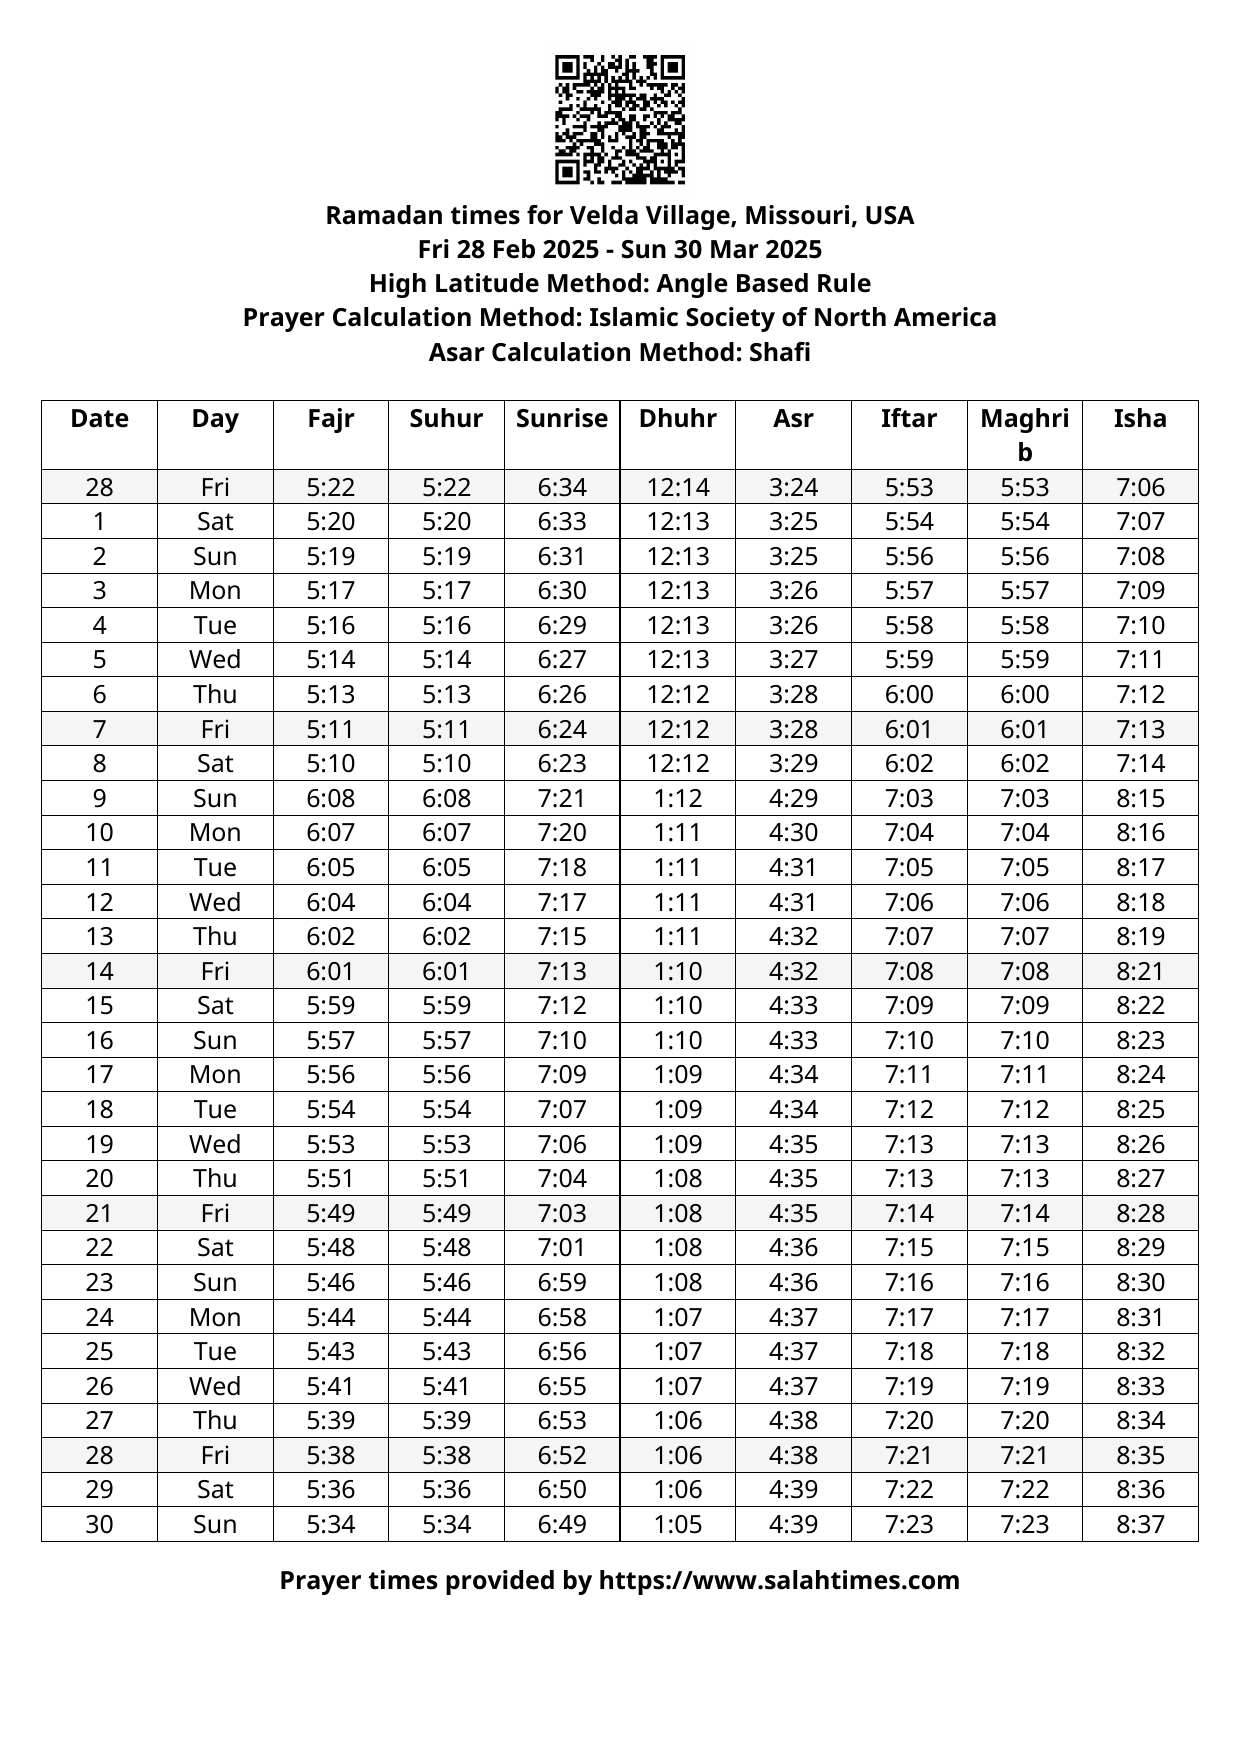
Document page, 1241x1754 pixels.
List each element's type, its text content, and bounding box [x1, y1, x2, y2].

table_cell 5:39 [389, 1404, 504, 1437]
table_cell 5:53 [852, 470, 967, 503]
table_cell 6:50 [505, 1473, 619, 1506]
table_cell 6:29 [505, 608, 619, 642]
table_cell 8 [42, 746, 157, 780]
table_cell 3:26 [736, 574, 851, 607]
table_cell 5:49 [389, 1196, 504, 1229]
table_cell 4:29 [736, 781, 851, 814]
table_cell 7:12 [968, 1092, 1082, 1126]
table_cell 7:20 [852, 1404, 967, 1437]
table_cell 1:06 [621, 1438, 735, 1472]
table_cell 1:08 [621, 1161, 735, 1195]
table_cell 7:03 [968, 781, 1082, 814]
table_cell 5:51 [274, 1161, 388, 1195]
table_cell Sat [158, 1473, 273, 1506]
table_header Dhuhr [621, 401, 735, 469]
table_cell 5:44 [274, 1300, 388, 1333]
table_cell 5:51 [389, 1161, 504, 1195]
table_cell 6:05 [389, 850, 504, 884]
table_cell 12 [42, 885, 157, 918]
table_cell 8:30 [1083, 1265, 1198, 1299]
table_cell 30 [42, 1507, 157, 1541]
table_cell 7:16 [852, 1265, 967, 1299]
table_cell 1:10 [621, 989, 735, 1022]
table_cell 5:48 [389, 1231, 504, 1264]
table_cell 7:12 [505, 989, 619, 1022]
table_cell 5:36 [274, 1473, 388, 1506]
table_cell 5:56 [968, 539, 1082, 572]
table_cell 4:34 [736, 1058, 851, 1091]
table_cell Sun [158, 781, 273, 814]
table_cell 5:57 [968, 574, 1082, 607]
table_cell 2 [42, 539, 157, 572]
table_cell 1:09 [621, 1127, 735, 1160]
table_cell 5:54 [968, 504, 1082, 538]
table_cell 6:08 [389, 781, 504, 814]
table_cell 25 [42, 1334, 157, 1368]
table_cell 6:33 [505, 504, 619, 538]
table_cell 4:39 [736, 1473, 851, 1506]
table_cell 5:58 [968, 608, 1082, 642]
table_cell 5:57 [389, 1023, 504, 1057]
table_cell 1:10 [621, 1023, 735, 1057]
table_cell 8:29 [1083, 1231, 1198, 1264]
table_cell 7:06 [1083, 470, 1198, 503]
text Prayer Calculation Method: Islamic Society of North America [42, 300, 1198, 334]
table_cell 12:14 [621, 470, 735, 503]
table_cell 5:14 [389, 643, 504, 676]
table_cell 4:33 [736, 1023, 851, 1057]
table_cell 4:31 [736, 885, 851, 918]
table_cell 6:31 [505, 539, 619, 572]
table_cell 8:22 [1083, 989, 1198, 1022]
table_cell 1:08 [621, 1196, 735, 1229]
table_cell 5:17 [274, 574, 388, 607]
table_cell 7:18 [968, 1334, 1082, 1368]
table_cell 5:48 [274, 1231, 388, 1264]
table_cell 6:30 [505, 574, 619, 607]
table_cell 7:15 [968, 1231, 1082, 1264]
table_cell 5:34 [274, 1507, 388, 1541]
table_cell 12:13 [621, 539, 735, 572]
table_cell 5:54 [274, 1092, 388, 1126]
table_cell 7:20 [968, 1404, 1082, 1437]
table_header Iftar [852, 401, 967, 469]
table_cell 6:04 [274, 885, 388, 918]
table_cell 1:09 [621, 1058, 735, 1091]
table_cell 11 [42, 850, 157, 884]
table_cell 7:08 [1083, 539, 1198, 572]
table_header Fajr [274, 401, 388, 469]
table_cell Thu [158, 919, 273, 953]
table_cell 6:01 [389, 954, 504, 987]
table_cell 5:53 [274, 1127, 388, 1160]
table_cell 1 [42, 504, 157, 538]
table_cell 5:14 [274, 643, 388, 676]
table_header Asr [736, 401, 851, 469]
table_cell 7:22 [852, 1473, 967, 1506]
table_cell 5:16 [274, 608, 388, 642]
table_cell 7:10 [852, 1023, 967, 1057]
table_cell Mon [158, 1300, 273, 1333]
table_cell 8:23 [1083, 1023, 1198, 1057]
table_cell 7:10 [1083, 608, 1198, 642]
table_cell Tue [158, 1334, 273, 1368]
table_cell 1:11 [621, 885, 735, 918]
table_cell 7:14 [968, 1196, 1082, 1229]
table_cell 5:56 [852, 539, 967, 572]
table_cell 7:18 [852, 1334, 967, 1368]
table_cell 12:13 [621, 504, 735, 538]
table_cell 7:19 [968, 1369, 1082, 1402]
table_cell 22 [42, 1231, 157, 1264]
table_header Date [42, 401, 157, 469]
table_cell 17 [42, 1058, 157, 1091]
table_cell 16 [42, 1023, 157, 1057]
table_cell 7:03 [505, 1196, 619, 1229]
table_cell 27 [42, 1404, 157, 1437]
table_cell 7:17 [505, 885, 619, 918]
table_cell 7:09 [505, 1058, 619, 1091]
table_cell 5:36 [389, 1473, 504, 1506]
table_cell 8:35 [1083, 1438, 1198, 1472]
table_cell 4:38 [736, 1438, 851, 1472]
table_cell 8:32 [1083, 1334, 1198, 1368]
table_cell 4:36 [736, 1265, 851, 1299]
table_cell 7:12 [852, 1092, 967, 1126]
table_cell 5:20 [274, 504, 388, 538]
table_cell 3:27 [736, 643, 851, 676]
table_cell 7 [42, 712, 157, 745]
text Fri 28 Feb 2025 - Sun 30 Mar 2025 [42, 232, 1198, 266]
table_cell 5:56 [389, 1058, 504, 1091]
table_cell 5:53 [389, 1127, 504, 1160]
table_cell 7:13 [852, 1161, 967, 1195]
table_header Suhur [389, 401, 504, 469]
table_cell 7:07 [1083, 504, 1198, 538]
table_cell Sun [158, 1507, 273, 1541]
table_cell 7:06 [968, 885, 1082, 918]
table_cell 5:43 [274, 1334, 388, 1368]
table_cell 3 [42, 574, 157, 607]
table_cell 4:35 [736, 1127, 851, 1160]
table_cell Mon [158, 1058, 273, 1091]
table_cell Sun [158, 1023, 273, 1057]
table_cell 7:07 [968, 919, 1082, 953]
table_cell 7:18 [505, 850, 619, 884]
table_cell 7:23 [968, 1507, 1082, 1541]
table_cell 28 [42, 1438, 157, 1472]
table_cell 6 [42, 677, 157, 711]
table_header Isha [1083, 401, 1198, 469]
table_cell 6:07 [274, 816, 388, 849]
table_cell 7:07 [852, 919, 967, 953]
table_cell 5:11 [389, 712, 504, 745]
table_cell 5:59 [968, 643, 1082, 676]
table_cell 7:09 [852, 989, 967, 1022]
table_cell 5:59 [274, 989, 388, 1022]
table_cell 19 [42, 1127, 157, 1160]
table_cell 5:20 [389, 504, 504, 538]
table_cell 7:16 [968, 1265, 1082, 1299]
table_cell 8:28 [1083, 1196, 1198, 1229]
table_cell 8:27 [1083, 1161, 1198, 1195]
table_cell 12:13 [621, 574, 735, 607]
table_cell 5:19 [274, 539, 388, 572]
table_cell Tue [158, 608, 273, 642]
table_cell 6:02 [389, 919, 504, 953]
table_cell 5:41 [389, 1369, 504, 1402]
table_cell Wed [158, 1127, 273, 1160]
table_cell 3:28 [736, 712, 851, 745]
table_header Day [158, 401, 273, 469]
table_cell 8:18 [1083, 885, 1198, 918]
table_cell 8:36 [1083, 1473, 1198, 1506]
table_cell 7:15 [852, 1231, 967, 1264]
table_cell 6:00 [968, 677, 1082, 711]
table_cell 5:34 [389, 1507, 504, 1541]
table_cell Sat [158, 746, 273, 780]
table_cell 7:11 [968, 1058, 1082, 1091]
table_cell 7:06 [505, 1127, 619, 1160]
table_cell 7:12 [1083, 677, 1198, 711]
table_cell Sat [158, 989, 273, 1022]
table_cell 3:25 [736, 539, 851, 572]
table_cell 7:04 [505, 1161, 619, 1195]
table_cell Thu [158, 1404, 273, 1437]
table_cell 6:02 [852, 746, 967, 780]
table_cell 4:38 [736, 1404, 851, 1437]
table_cell 4:33 [736, 989, 851, 1022]
table_cell 8:15 [1083, 781, 1198, 814]
table_cell 1:11 [621, 850, 735, 884]
table_cell 14 [42, 954, 157, 987]
table_cell 8:24 [1083, 1058, 1198, 1091]
table_cell 4:37 [736, 1369, 851, 1402]
table_cell 7:10 [505, 1023, 619, 1057]
table_cell 7:13 [505, 954, 619, 987]
table_cell 1:06 [621, 1404, 735, 1437]
table_cell 4:39 [736, 1507, 851, 1541]
table_cell 7:14 [1083, 746, 1198, 780]
table_cell 7:07 [505, 1092, 619, 1126]
table_cell 4:37 [736, 1300, 851, 1333]
table_cell 1:06 [621, 1473, 735, 1506]
table_cell 8:33 [1083, 1369, 1198, 1402]
table_cell 7:15 [505, 919, 619, 953]
table_cell 6:58 [505, 1300, 619, 1333]
table_cell 5:57 [274, 1023, 388, 1057]
table_cell 7:09 [1083, 574, 1198, 607]
table_cell 5:53 [968, 470, 1082, 503]
table_cell 5:13 [389, 677, 504, 711]
table_cell 1:09 [621, 1092, 735, 1126]
table_cell 3:26 [736, 608, 851, 642]
table_cell 5:43 [389, 1334, 504, 1368]
table_cell 6:01 [968, 712, 1082, 745]
table_cell 4:36 [736, 1231, 851, 1264]
table_cell 4:35 [736, 1161, 851, 1195]
table_cell 5:58 [852, 608, 967, 642]
table_cell 6:00 [852, 677, 967, 711]
table_cell 7:23 [852, 1507, 967, 1541]
table_cell 7:13 [968, 1161, 1082, 1195]
table_cell Mon [158, 574, 273, 607]
table_cell 1:10 [621, 954, 735, 987]
table_cell 5:46 [274, 1265, 388, 1299]
table_cell 8:31 [1083, 1300, 1198, 1333]
table_cell 26 [42, 1369, 157, 1402]
table_cell 7:17 [968, 1300, 1082, 1333]
table_cell 5:59 [852, 643, 967, 676]
table_cell 6:59 [505, 1265, 619, 1299]
table_cell 7:13 [1083, 712, 1198, 745]
table_cell 4 [42, 608, 157, 642]
table_cell 8:34 [1083, 1404, 1198, 1437]
table_cell Tue [158, 1092, 273, 1126]
table_cell 7:13 [852, 1127, 967, 1160]
table_cell 5:16 [389, 608, 504, 642]
table_cell 7:19 [852, 1369, 967, 1402]
text Prayer times provided by https://www.salahtimes.com [42, 1563, 1198, 1597]
table_cell 4:30 [736, 816, 851, 849]
table_cell 7:08 [968, 954, 1082, 987]
table_cell 6:02 [968, 746, 1082, 780]
table_cell 7:21 [968, 1438, 1082, 1472]
table_cell 8:37 [1083, 1507, 1198, 1541]
table_cell 7:04 [968, 816, 1082, 849]
table_cell 1:07 [621, 1369, 735, 1402]
table_cell Wed [158, 1369, 273, 1402]
table_cell 5:13 [274, 677, 388, 711]
table_cell 5:49 [274, 1196, 388, 1229]
table_cell 21 [42, 1196, 157, 1229]
table_cell Sat [158, 1231, 273, 1264]
table_cell 9 [42, 781, 157, 814]
table_cell 6:27 [505, 643, 619, 676]
table_cell 5:10 [274, 746, 388, 780]
table_cell Fri [158, 954, 273, 987]
table_cell 5 [42, 643, 157, 676]
table_cell 4:32 [736, 954, 851, 987]
table_cell 5:38 [274, 1438, 388, 1472]
table_cell 4:34 [736, 1092, 851, 1126]
table_cell 1:11 [621, 816, 735, 849]
table_cell 6:53 [505, 1404, 619, 1437]
table_cell 3:29 [736, 746, 851, 780]
table_cell 7:08 [852, 954, 967, 987]
table_cell 3:24 [736, 470, 851, 503]
table_cell 1:08 [621, 1231, 735, 1264]
picture [542, 41, 699, 198]
table_cell 7:05 [852, 850, 967, 884]
table_cell 1:05 [621, 1507, 735, 1541]
table_cell 6:02 [274, 919, 388, 953]
table_cell 29 [42, 1473, 157, 1506]
table_cell 7:09 [968, 989, 1082, 1022]
table_cell 6:52 [505, 1438, 619, 1472]
table_cell 5:22 [274, 470, 388, 503]
table_cell 6:26 [505, 677, 619, 711]
table_cell Sun [158, 1265, 273, 1299]
table_cell 6:01 [274, 954, 388, 987]
table_cell 8:25 [1083, 1092, 1198, 1126]
table_cell 4:37 [736, 1334, 851, 1368]
table_cell Mon [158, 816, 273, 849]
table_cell 6:08 [274, 781, 388, 814]
table_cell 6:23 [505, 746, 619, 780]
table_cell 1:08 [621, 1265, 735, 1299]
table_cell 7:10 [968, 1023, 1082, 1057]
table_cell Thu [158, 677, 273, 711]
table_cell 4:32 [736, 919, 851, 953]
table_cell 8:17 [1083, 850, 1198, 884]
table_header Sunrise [505, 401, 619, 469]
table_cell 7:21 [505, 781, 619, 814]
table_cell 5:46 [389, 1265, 504, 1299]
table_cell 8:21 [1083, 954, 1198, 987]
table_cell 1:07 [621, 1300, 735, 1333]
table_header Maghrib [968, 401, 1082, 469]
table_cell 5:39 [274, 1404, 388, 1437]
table_cell 15 [42, 989, 157, 1022]
table_cell 7:14 [852, 1196, 967, 1229]
table_cell 1:12 [621, 781, 735, 814]
table_cell 12:13 [621, 608, 735, 642]
table_cell 4:35 [736, 1196, 851, 1229]
table_cell Sat [158, 504, 273, 538]
table_cell 6:05 [274, 850, 388, 884]
table_cell Fri [158, 1196, 273, 1229]
table_cell Thu [158, 1161, 273, 1195]
table_cell 7:11 [852, 1058, 967, 1091]
table_cell Sun [158, 539, 273, 572]
table_cell 5:38 [389, 1438, 504, 1472]
table_cell 7:13 [968, 1127, 1082, 1160]
table_cell 1:07 [621, 1334, 735, 1368]
table_cell 7:17 [852, 1300, 967, 1333]
table_cell 5:44 [389, 1300, 504, 1333]
table_cell 5:59 [389, 989, 504, 1022]
table_cell 12:12 [621, 712, 735, 745]
table_cell Fri [158, 470, 273, 503]
table_cell 5:10 [389, 746, 504, 780]
table_cell 3:28 [736, 677, 851, 711]
table_cell 6:07 [389, 816, 504, 849]
table_cell 24 [42, 1300, 157, 1333]
table_cell 7:06 [852, 885, 967, 918]
table_cell 6:01 [852, 712, 967, 745]
table_cell 5:41 [274, 1369, 388, 1402]
table_cell 5:54 [389, 1092, 504, 1126]
table_cell Fri [158, 712, 273, 745]
table_cell 6:56 [505, 1334, 619, 1368]
table_cell 7:04 [852, 816, 967, 849]
table_cell 7:05 [968, 850, 1082, 884]
table_cell 7:20 [505, 816, 619, 849]
table_cell 12:12 [621, 677, 735, 711]
table_cell 23 [42, 1265, 157, 1299]
table_cell 6:04 [389, 885, 504, 918]
table_cell 8:16 [1083, 816, 1198, 849]
table_cell 6:55 [505, 1369, 619, 1402]
table_cell 7:11 [1083, 643, 1198, 676]
table_cell Fri [158, 1438, 273, 1472]
table_cell 7:03 [852, 781, 967, 814]
table_cell 6:49 [505, 1507, 619, 1541]
table_cell 13 [42, 919, 157, 953]
table_cell 3:25 [736, 504, 851, 538]
table_cell Wed [158, 643, 273, 676]
text High Latitude Method: Angle Based Rule [42, 266, 1198, 300]
table_cell 5:56 [274, 1058, 388, 1091]
table_cell 7:21 [852, 1438, 967, 1472]
table_cell Wed [158, 885, 273, 918]
table_cell 12:12 [621, 746, 735, 780]
table_cell 7:22 [968, 1473, 1082, 1506]
table_cell 4:31 [736, 850, 851, 884]
table_cell 5:57 [852, 574, 967, 607]
table_cell 7:01 [505, 1231, 619, 1264]
table_cell 5:54 [852, 504, 967, 538]
table_cell 6:34 [505, 470, 619, 503]
table_cell 18 [42, 1092, 157, 1126]
table_cell 8:26 [1083, 1127, 1198, 1160]
table_cell 5:19 [389, 539, 504, 572]
table_cell 8:19 [1083, 919, 1198, 953]
table_cell 5:17 [389, 574, 504, 607]
text Ramadan times for Velda Village, Missouri, USA [42, 198, 1198, 232]
table_cell 10 [42, 816, 157, 849]
table_cell 28 [42, 470, 157, 503]
table_cell 5:11 [274, 712, 388, 745]
table_cell 5:22 [389, 470, 504, 503]
table_cell 6:24 [505, 712, 619, 745]
table_cell 1:11 [621, 919, 735, 953]
text Asar Calculation Method: Shafi [42, 334, 1198, 368]
table_cell 12:13 [621, 643, 735, 676]
table_cell 20 [42, 1161, 157, 1195]
table_cell Tue [158, 850, 273, 884]
